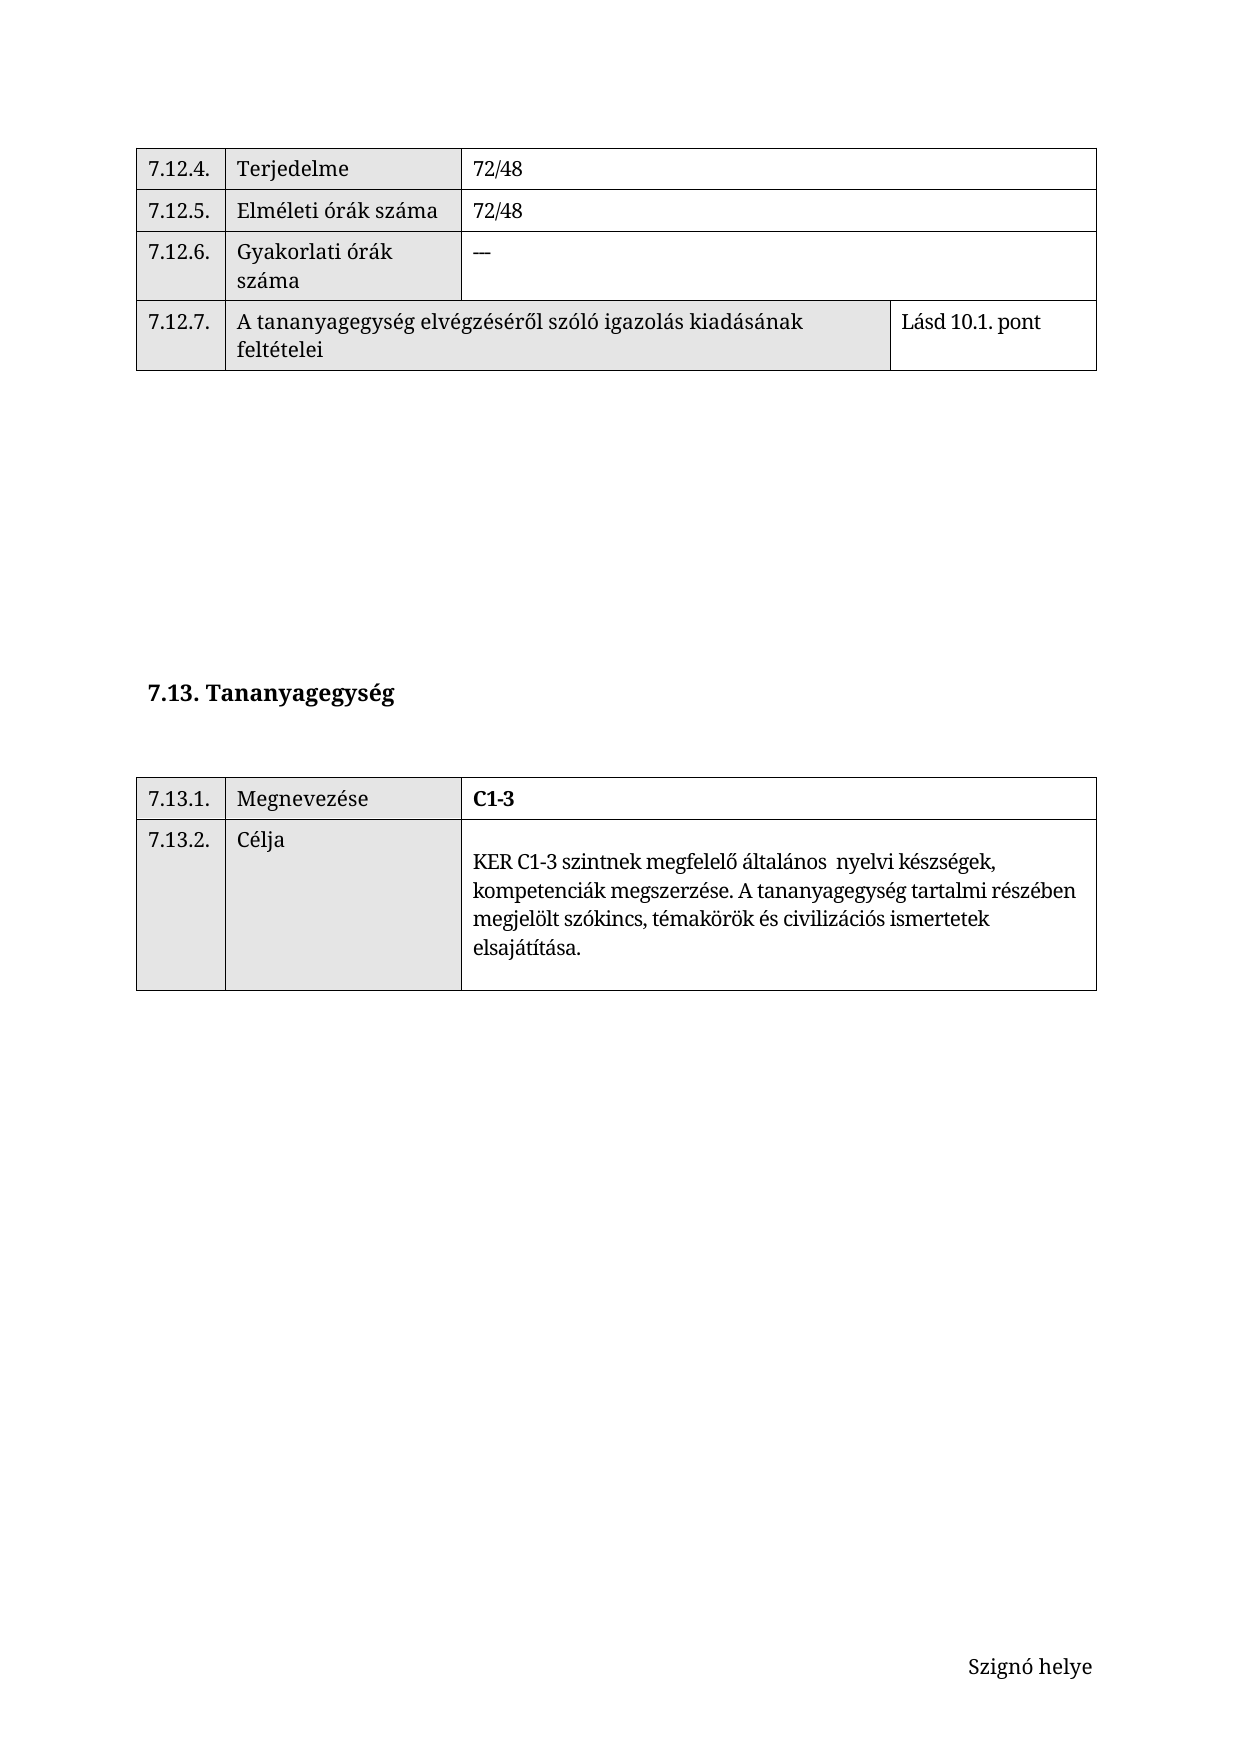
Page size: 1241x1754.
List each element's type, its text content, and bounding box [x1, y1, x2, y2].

table_cell 7.12.4. [137, 149, 225, 189]
table_cell 7.13.2. [137, 820, 225, 990]
table_cell KER C1-3 szintnek megfelelő általános nyelvi készségek, kompetenciák megszerzése. A tananyagegység tartalmi részében megjelölt szókincs, témakörök és civilizációs ismertetek elsajátítása. [462, 820, 1096, 990]
table_cell A tananyagegység elvégzéséről szóló igazolás kiadásának feltételei [226, 301, 890, 370]
table_cell 7.12.6. [137, 232, 225, 300]
table_cell Célja [226, 820, 461, 990]
table_cell Gyakorlati órák száma [226, 232, 461, 300]
table_cell Terjedelme [226, 149, 461, 189]
table_cell --- [462, 232, 1096, 300]
table_cell Lásd 10.1. pont [891, 301, 1096, 370]
table_cell 72/48 [462, 149, 1096, 189]
table_header C1-3 [462, 778, 1096, 818]
table_cell 7.12.5. [137, 190, 225, 231]
table_cell 7.12.7. [137, 301, 225, 370]
table_header 7.13.1. [137, 778, 225, 818]
table_cell Elméleti órák száma [226, 190, 461, 231]
table_header Megnevezése [226, 778, 461, 818]
text 7.13. Tananyagegység [148, 677, 1093, 708]
table_cell 72/48 [462, 190, 1096, 231]
